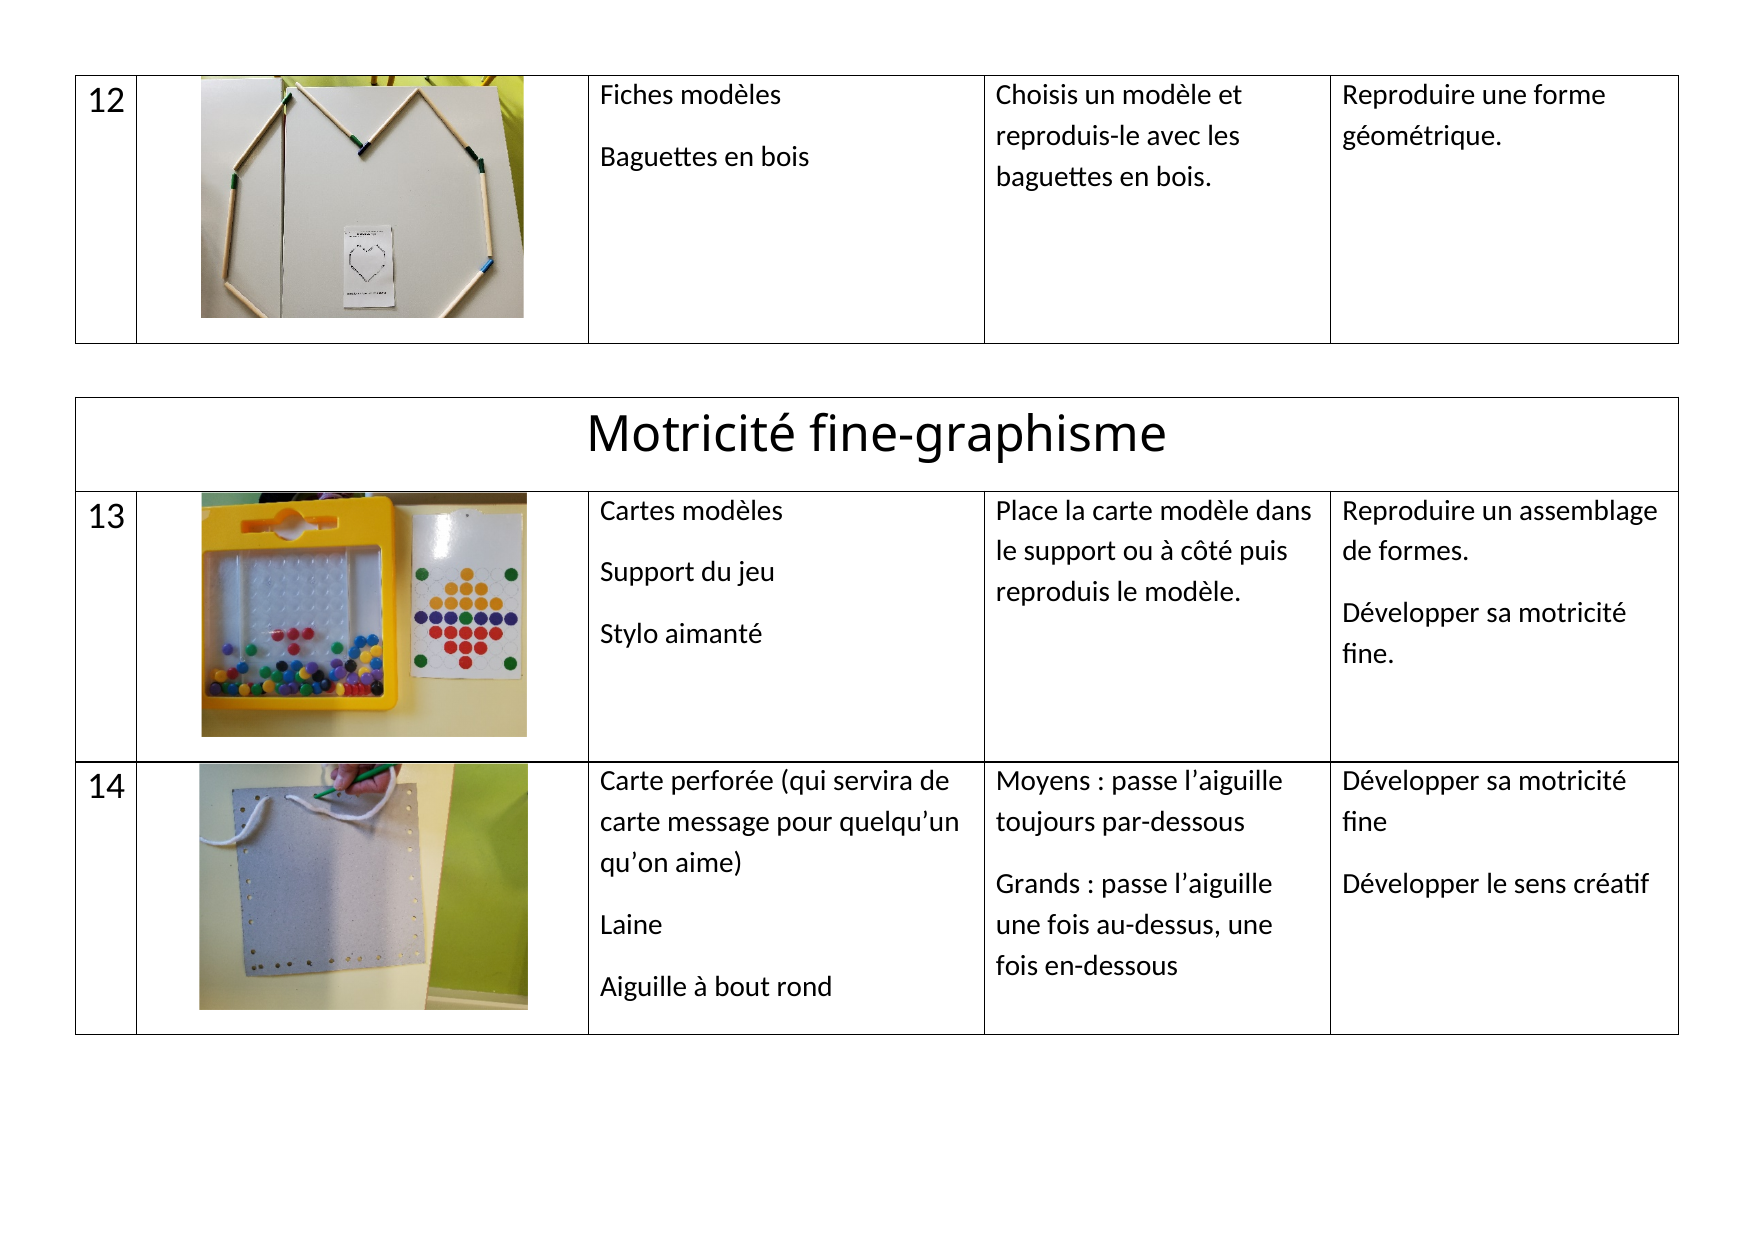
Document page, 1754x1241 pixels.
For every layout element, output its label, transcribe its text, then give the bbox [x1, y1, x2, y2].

table_cell [137, 492, 588, 761]
table_cell Choisis un modèle et reproduis-le avec les baguettes en bois. [985, 76, 1330, 343]
table_cell 12 [76, 76, 136, 343]
table_cell Développer sa motricité fine Développer le sens créatif [1331, 763, 1678, 1034]
table_cell Reproduire une forme géométrique. [1331, 76, 1678, 343]
table_cell Carte perforée (qui servira de carte message pour quelqu’un qu’on aime) Laine Aiguille à bout rond [589, 763, 984, 1034]
table_cell Cartes modèles Support du jeu Stylo aimanté [589, 492, 984, 761]
table_cell Reproduire un assemblage de formes. Développer sa motricité fine. [1331, 492, 1678, 761]
table_cell 14 [76, 763, 136, 1034]
table_cell Fiches modèles Baguettes en bois [589, 76, 984, 343]
table_cell Place la carte modèle dans le support ou à côté puis reproduis le modèle. [985, 492, 1330, 761]
table_cell [137, 76, 588, 343]
picture [200, 764, 528, 1010]
table_cell Moyens : passe l’aiguille toujours par-dessous Grands : passe l’aiguille une fois au-dessus, une fois en-dessous [985, 763, 1330, 1034]
table_cell [137, 763, 588, 1034]
table_cell 13 [76, 492, 136, 761]
picture [202, 493, 526, 737]
picture [201, 76, 524, 318]
table_header Motricité fine-graphisme [76, 398, 1678, 491]
